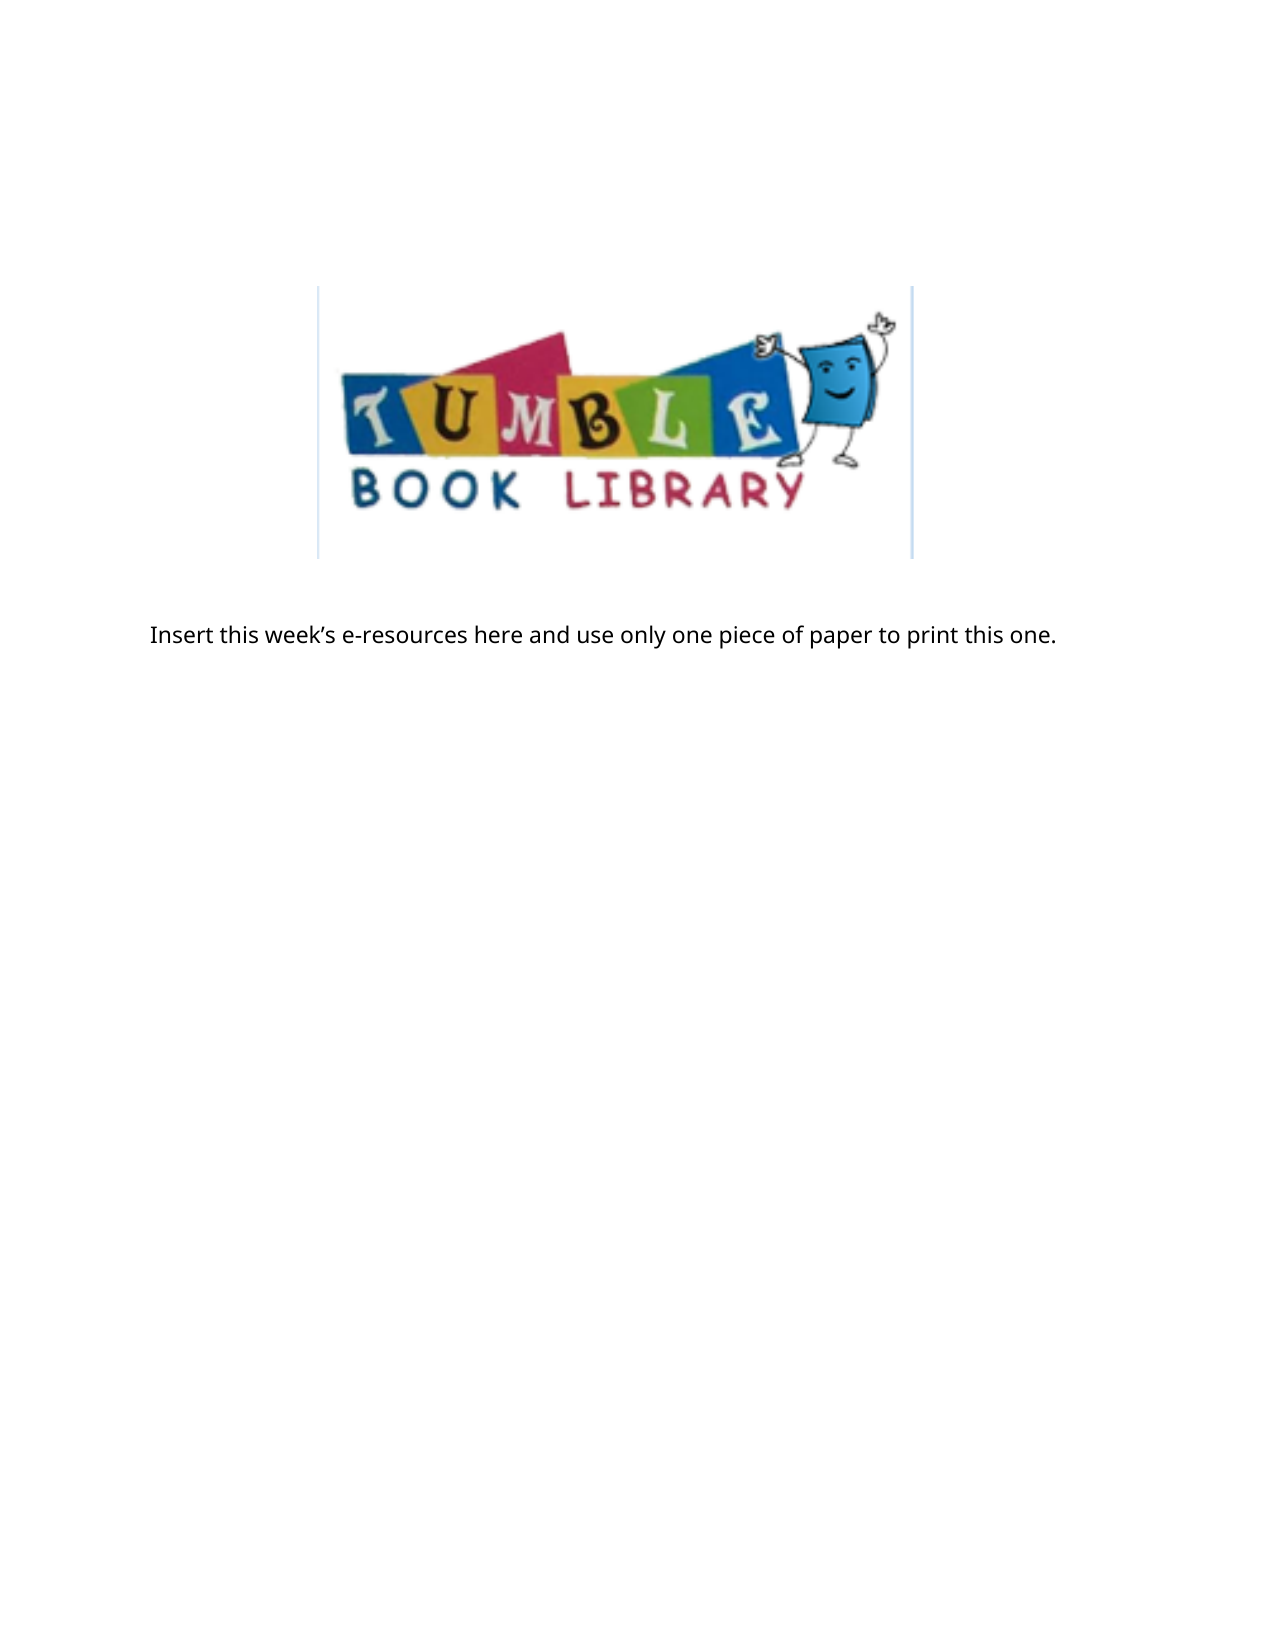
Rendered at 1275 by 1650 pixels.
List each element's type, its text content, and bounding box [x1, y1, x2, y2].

text Insert this week’s e-resources here and use only one piece of paper to print this one. [150, 619, 1125, 650]
picture [317, 286, 914, 559]
